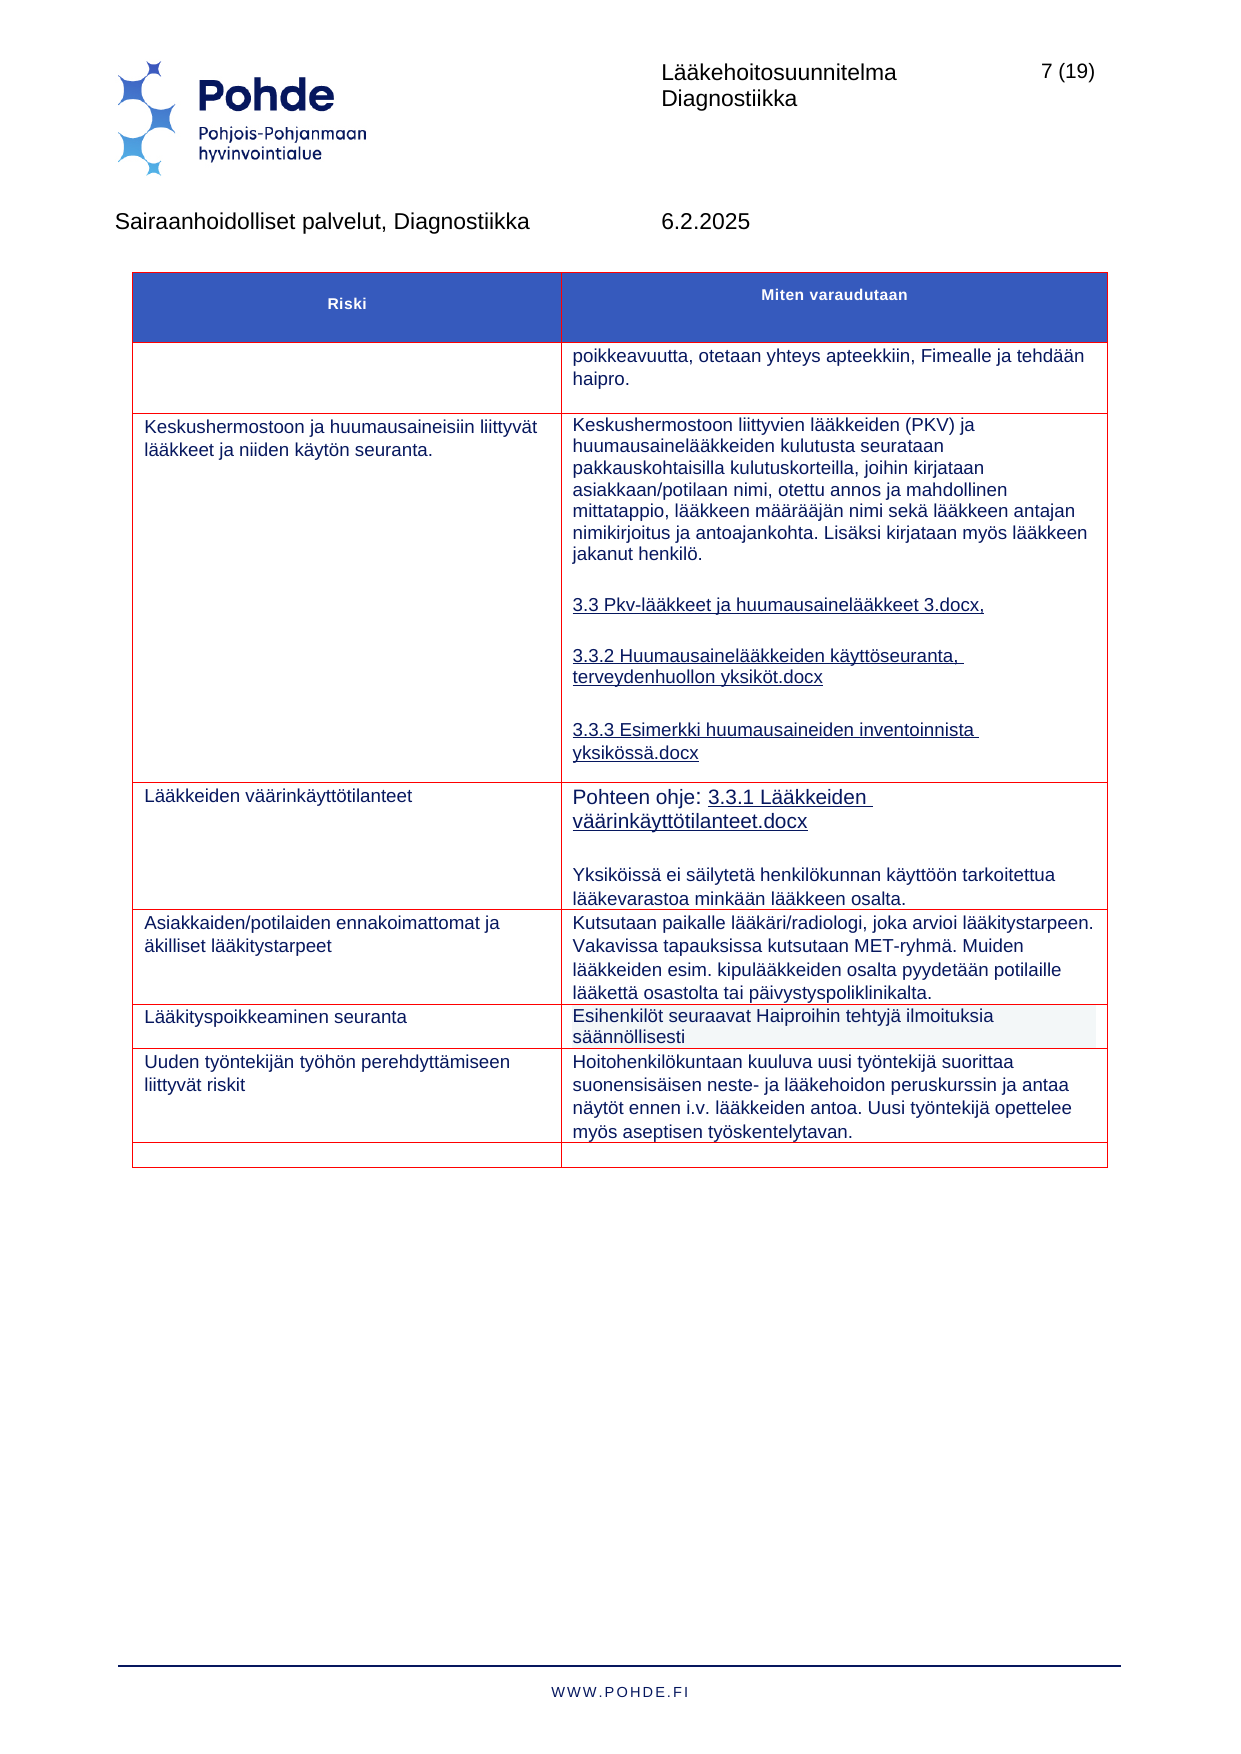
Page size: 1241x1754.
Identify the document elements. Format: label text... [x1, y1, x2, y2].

table_cell Pohteen ohje: 3.3.1 Lääkkeiden väärinkäyttötilanteet.docx Yksiköissä ei säilytetä henkilökunnan käyttöön tarkoitettua lääkevarastoa minkään lääkkeen osalta. [562, 783, 1107, 909]
table_cell Keskushermostoon liittyvien lääkkeiden (PKV) ja huumausainelääkkeiden kulutusta seurataan pakkauskohtaisilla kulutuskorteilla, joihin kirjataan asiakkaan/potilaan nimi, otettu annos ja mahdollinen mittatappio, lääkkeen määrääjän nimi sekä lääkkeen antajan nimikirjoitus ja antoajankohta. Lisäksi kirjataan myös lääkkeen jakanut henkilö. 3.3 Pkv-lääkkeet ja huumausainelääkkeet 3.docx, 3.3.2 Huumausainelääkkeiden käyttöseuranta, terveydenhuollon yksiköt.docx 3.3.3 Esimerkki huumausaineiden inventoinnista yksikössä.docx [562, 414, 1107, 782]
table_cell Uuden työntekijän työhön perehdyttämiseen liittyvät riskit [133, 1049, 561, 1142]
picture [114, 59, 370, 178]
table_cell Kutsutaan paikalle lääkäri/radiologi, joka arvioi lääkitystarpeen. Vakavissa tapauksissa kutsutaan MET-ryhmä. Muiden lääkkeiden esim. kipulääkkeiden osalta pyydetään potilaille lääkettä osastolta tai päivystyspoliklinikalta. [562, 910, 1107, 1003]
table_header Riski [133, 273, 561, 342]
table_header Miten varaudutaan [562, 273, 1107, 342]
table_cell [562, 1143, 1107, 1167]
table_cell Asiakkaiden/potilaiden ennakoimattomat ja äkilliset lääkitystarpeet [133, 910, 561, 1003]
table_cell Lääkityspoikkeaminen seuranta [133, 1005, 561, 1048]
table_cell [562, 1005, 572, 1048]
table_cell Keskushermostoon ja huumausaineisiin liittyvät lääkkeet ja niiden käytön seuranta. [133, 414, 561, 782]
table_cell Lääkkeiden väärinkäyttötilanteet [133, 783, 561, 909]
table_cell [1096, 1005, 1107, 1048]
table_cell [133, 1143, 561, 1167]
table_cell Hoitohenkilökuntaan kuuluva uusi työntekijä suorittaa suonensisäisen neste- ja lääkehoidon peruskurssin ja antaa näytöt ennen i.v. lääkkeiden antoa. Uusi työntekijä opettelee myös aseptisen työskentelytavan. [562, 1049, 1107, 1142]
